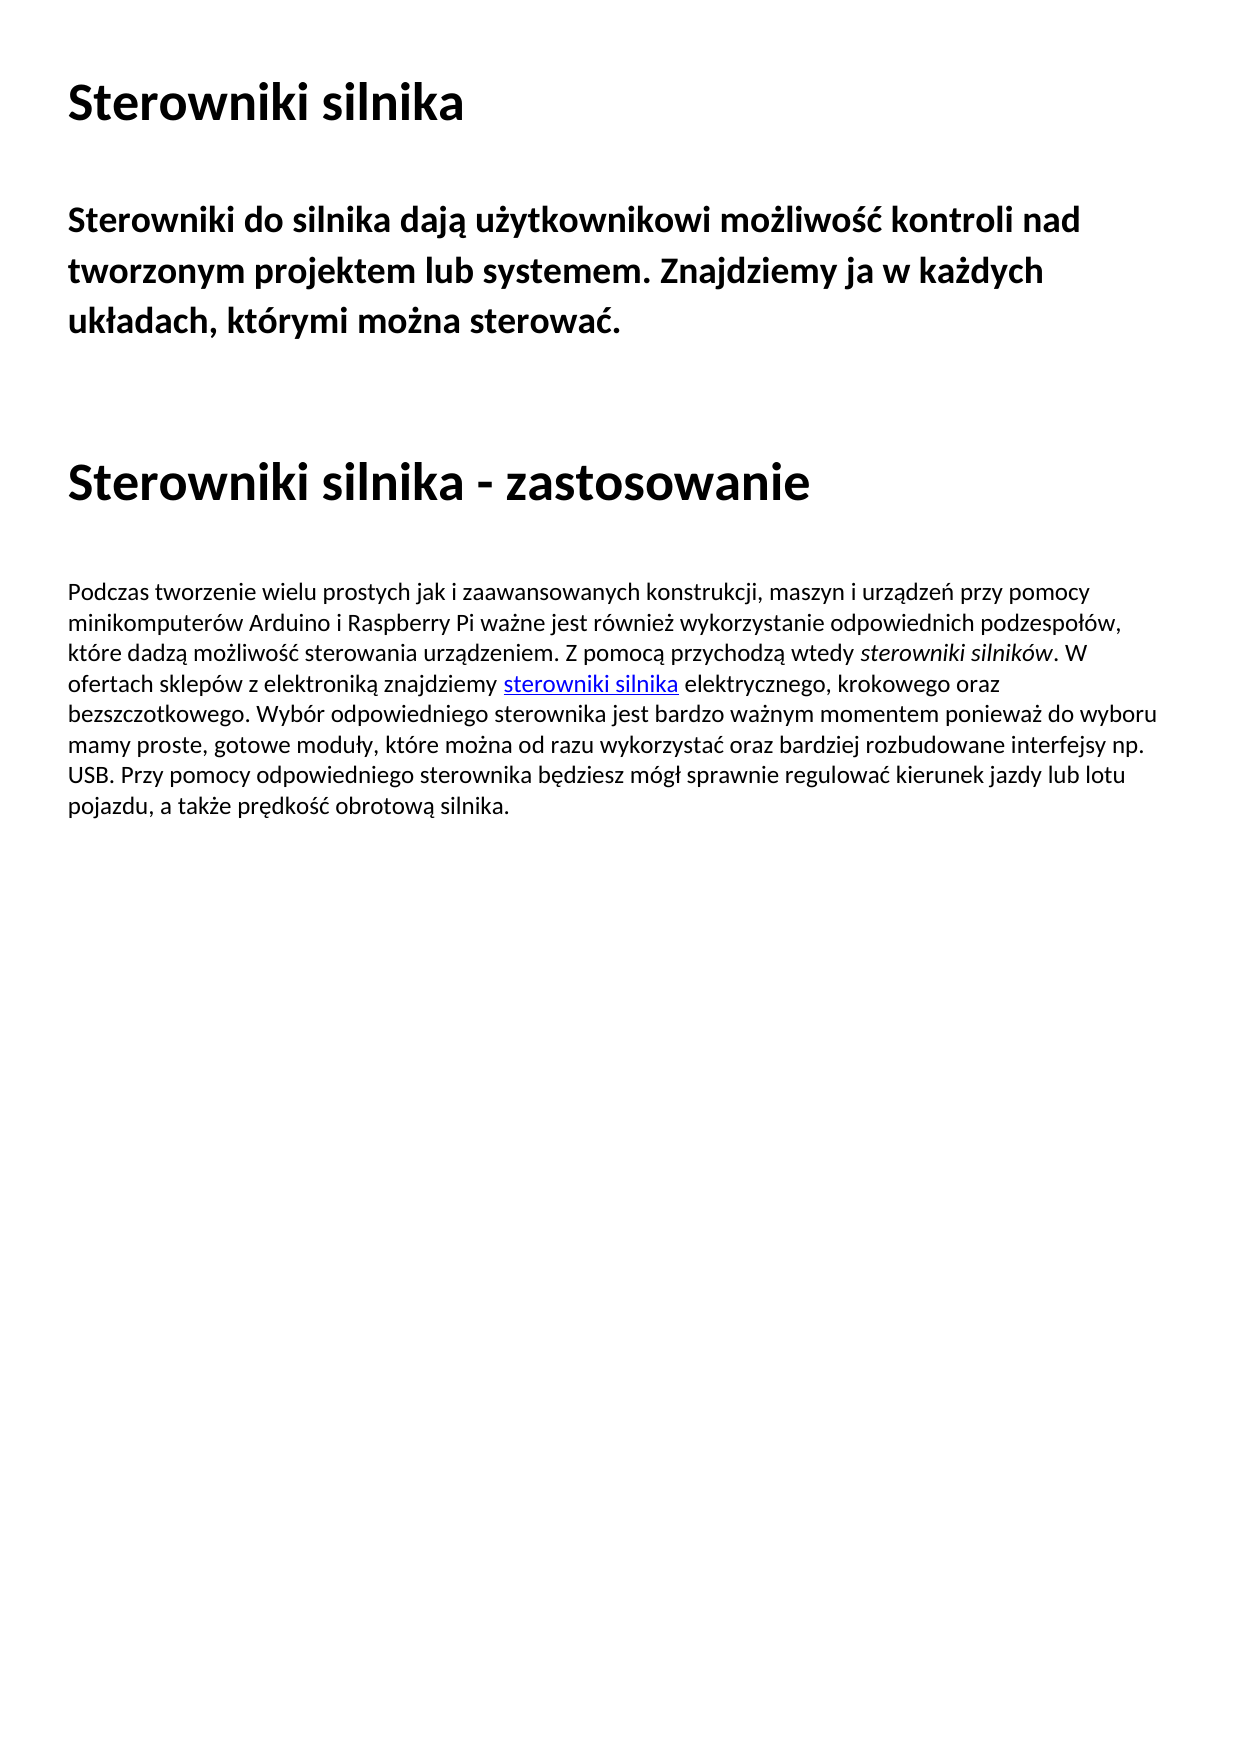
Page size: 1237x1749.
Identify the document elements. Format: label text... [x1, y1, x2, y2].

text Podczas tworzenie wielu prostych jak i zaawansowanych konstrukcji, maszyn i urządzeń przy pomocy minikomputerów Arduino i Raspberry Pi ważne jest również wykorzystanie odpowiednich podzespołów, które dadzą możliwość sterowania urządzeniem. Z pomocą przychodzą wtedy sterowniki silników. W ofertach sklepów z elektroniką znajdziemy sterowniki silnika elektrycznego, krokowego oraz bezszczotkowego. Wybór odpowiedniego sterownika jest bardzo ważnym momentem ponieważ do wyboru mamy proste, gotowe moduły, które można od razu wykorzystać oraz bardziej rozbudowane interfejsy np. USB. Przy pomocy odpowiedniego sterownika będziesz mógł sprawnie regulować kierunek jazdy lub lotu pojazdu, a także prędkość obrotową silnika. [68, 576, 1169, 820]
text Sterowniki do silnika dają użytkownikowi możliwość kontroli nad tworzonym projektem lub systemem. Znajdziemy ja w każdych układach, którymi można sterować. [68, 196, 1169, 343]
text Sterowniki silnika [68, 68, 1169, 134]
text Sterowniki silnika - zastosowanie [68, 448, 1169, 514]
